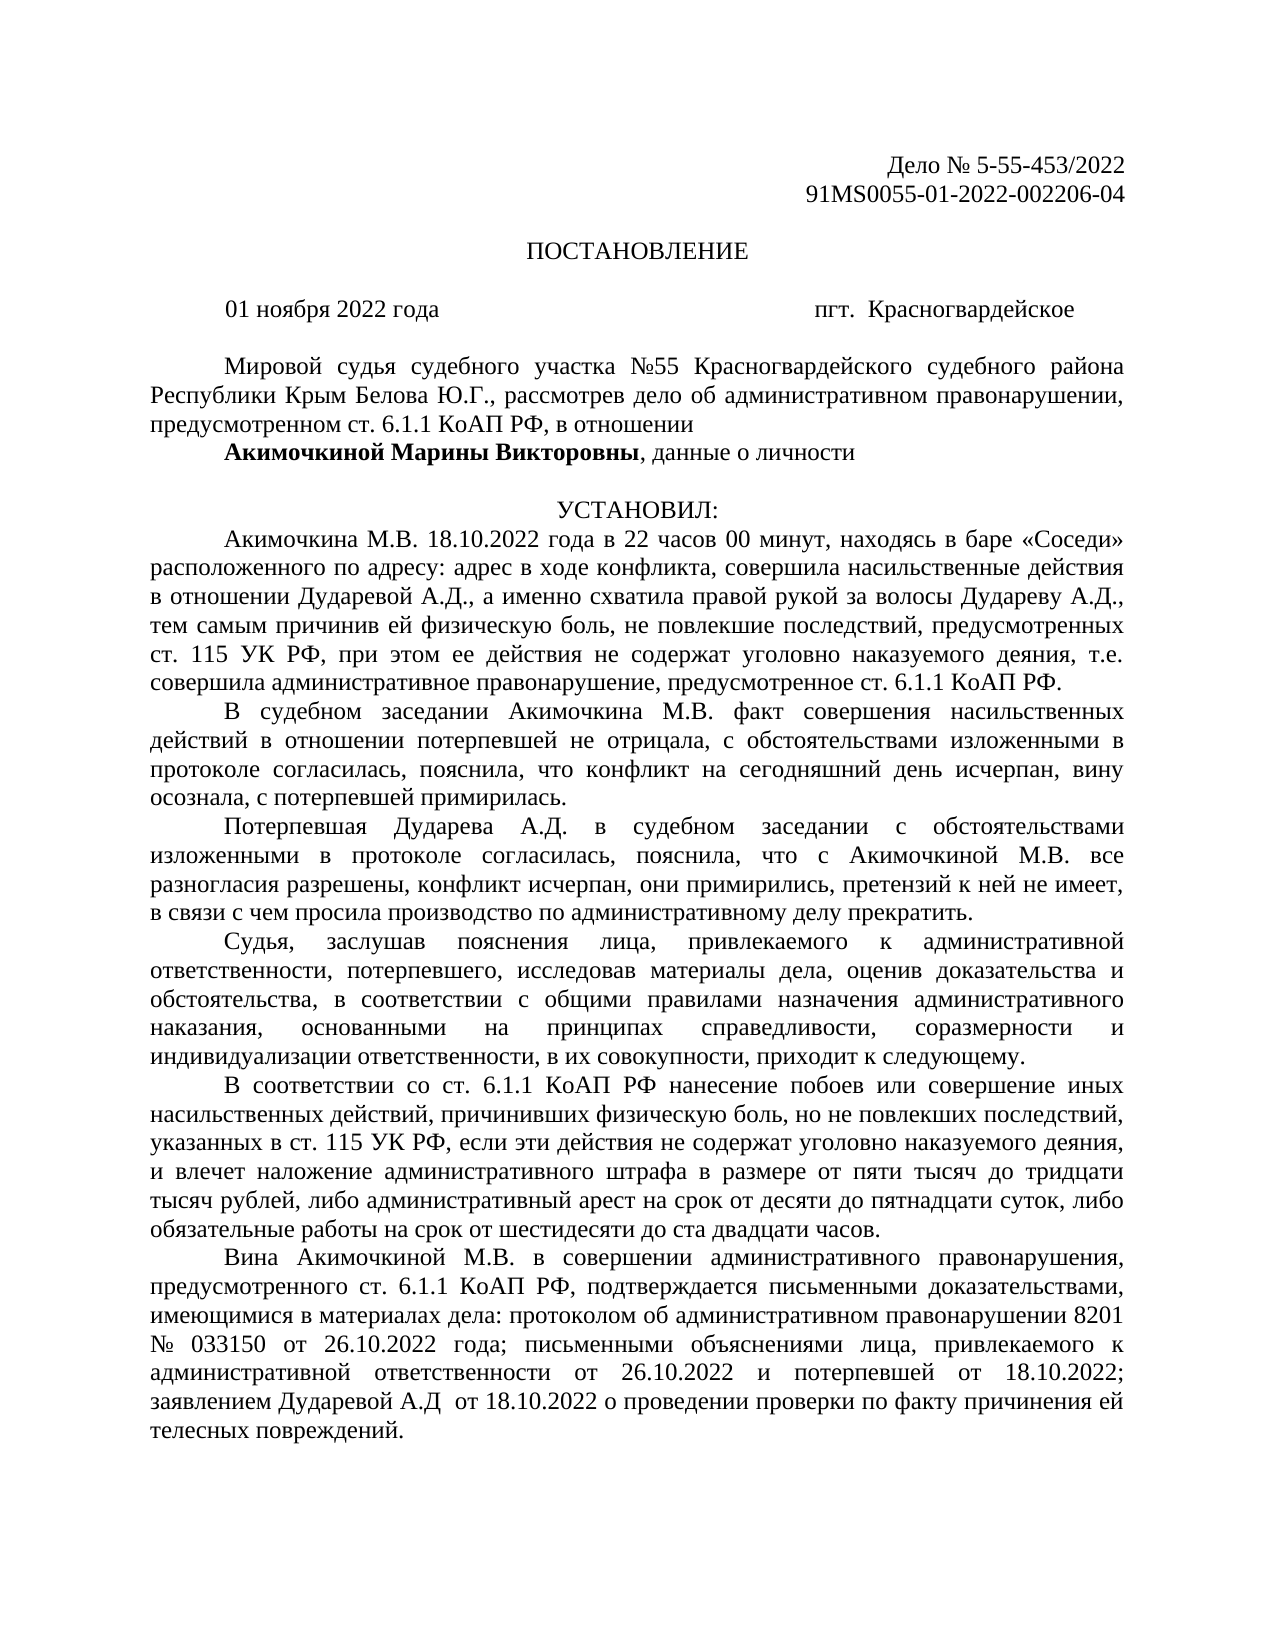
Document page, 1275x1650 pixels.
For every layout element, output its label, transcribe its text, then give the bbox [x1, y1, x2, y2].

text Мировой судья судебного участка №55 Красногвардейского судебного района Республики Крым Белова Ю.Г., рассмотрев дело об административном правонарушении, предусмотренном ст. 6.1.1 КоАП РФ, в отношении [150, 351, 1125, 437]
text УСТАНОВИЛ: [150, 495, 1125, 524]
text ПОСТАНОВЛЕНИЕ [150, 236, 1125, 265]
text Потерпевшая Дударева А.Д. в судебном заседании с обстоятельствами изложенными в протоколе согласилась, пояснила, что с Акимочкиной М.В. все разногласия разрешены, конфликт исчерпан, они примирились, претензий к ней не имеет, в связи с чем просила производство по административному делу прекратить. [150, 811, 1125, 926]
text 01 ноября 2022 года пгт. Красногвардейское [150, 294, 1125, 322]
text Дело № 5-55-453/2022 [150, 150, 1125, 179]
text Акимочкина М.В. 18.10.2022 года в 22 часов 00 минут, находясь в баре «Соседи» расположенного по адресу: адрес в ходе конфликта, совершила насильственные действия в отношении Дударевой А.Д., а именно схватила правой рукой за волосы Дудареву А.Д., тем самым причинив ей физическую боль, не повлекшие последствий, предусмотренных ст. 115 УК РФ, при этом ее действия не содержат уголовно наказуемого деяния, т.е. совершила административное правонарушение, предусмотренное ст. 6.1.1 КоАП РФ. [150, 524, 1125, 696]
text Судья, заслушав пояснения лица, привлекаемого к административной ответственности, потерпевшего, исследовав материалы дела, оценив доказательства и обстоятельства, в соответствии с общими правилами назначения административного наказания, основанными на принципах справедливости, соразмерности и индивидуализации ответственности, в их совокупности, приходит к следующему. [150, 926, 1125, 1070]
text 91MS0055-01-2022-002206-04 [150, 179, 1125, 207]
text Акимочкиной Марины Викторовны, данные о личности [150, 437, 1125, 466]
text В соответствии со ст. 6.1.1 КоАП РФ нанесение побоев или совершение иных насильственных действий, причинивших физическую боль, но не повлекших последствий, указанных в ст. 115 УК РФ, если эти действия не содержат уголовно наказуемого деяния, и влечет наложение административного штрафа в размере от пяти тысяч до тридцати тысяч рублей, либо административный арест на срок от десяти до пятнадцати суток, либо обязательные работы на срок от шестидесяти до ста двадцати часов. [150, 1070, 1125, 1242]
text В судебном заседании Акимочкина М.В. факт совершения насильственных действий в отношении потерпевшей не отрицала, с обстоятельствами изложенными в протоколе согласилась, пояснила, что конфликт на сегодняшний день исчерпан, вину осознала, с потерпевшей примирилась. [150, 696, 1125, 811]
text Вина Акимочкиной М.В. в совершении административного правонарушения, предусмотренного ст. 6.1.1 КоАП РФ, подтверждается письменными доказательствами, имеющимися в материалах дела: протоколом об административном правонарушении 8201 № 033150 от 26.10.2022 года; письменными объяснениями лица, привлекаемого к административной ответственности от 26.10.2022 и потерпевшей от 18.10.2022; заявлением Дударевой А.Д от 18.10.2022 о проведении проверки по факту причинения ей телесных повреждений. [150, 1242, 1125, 1444]
